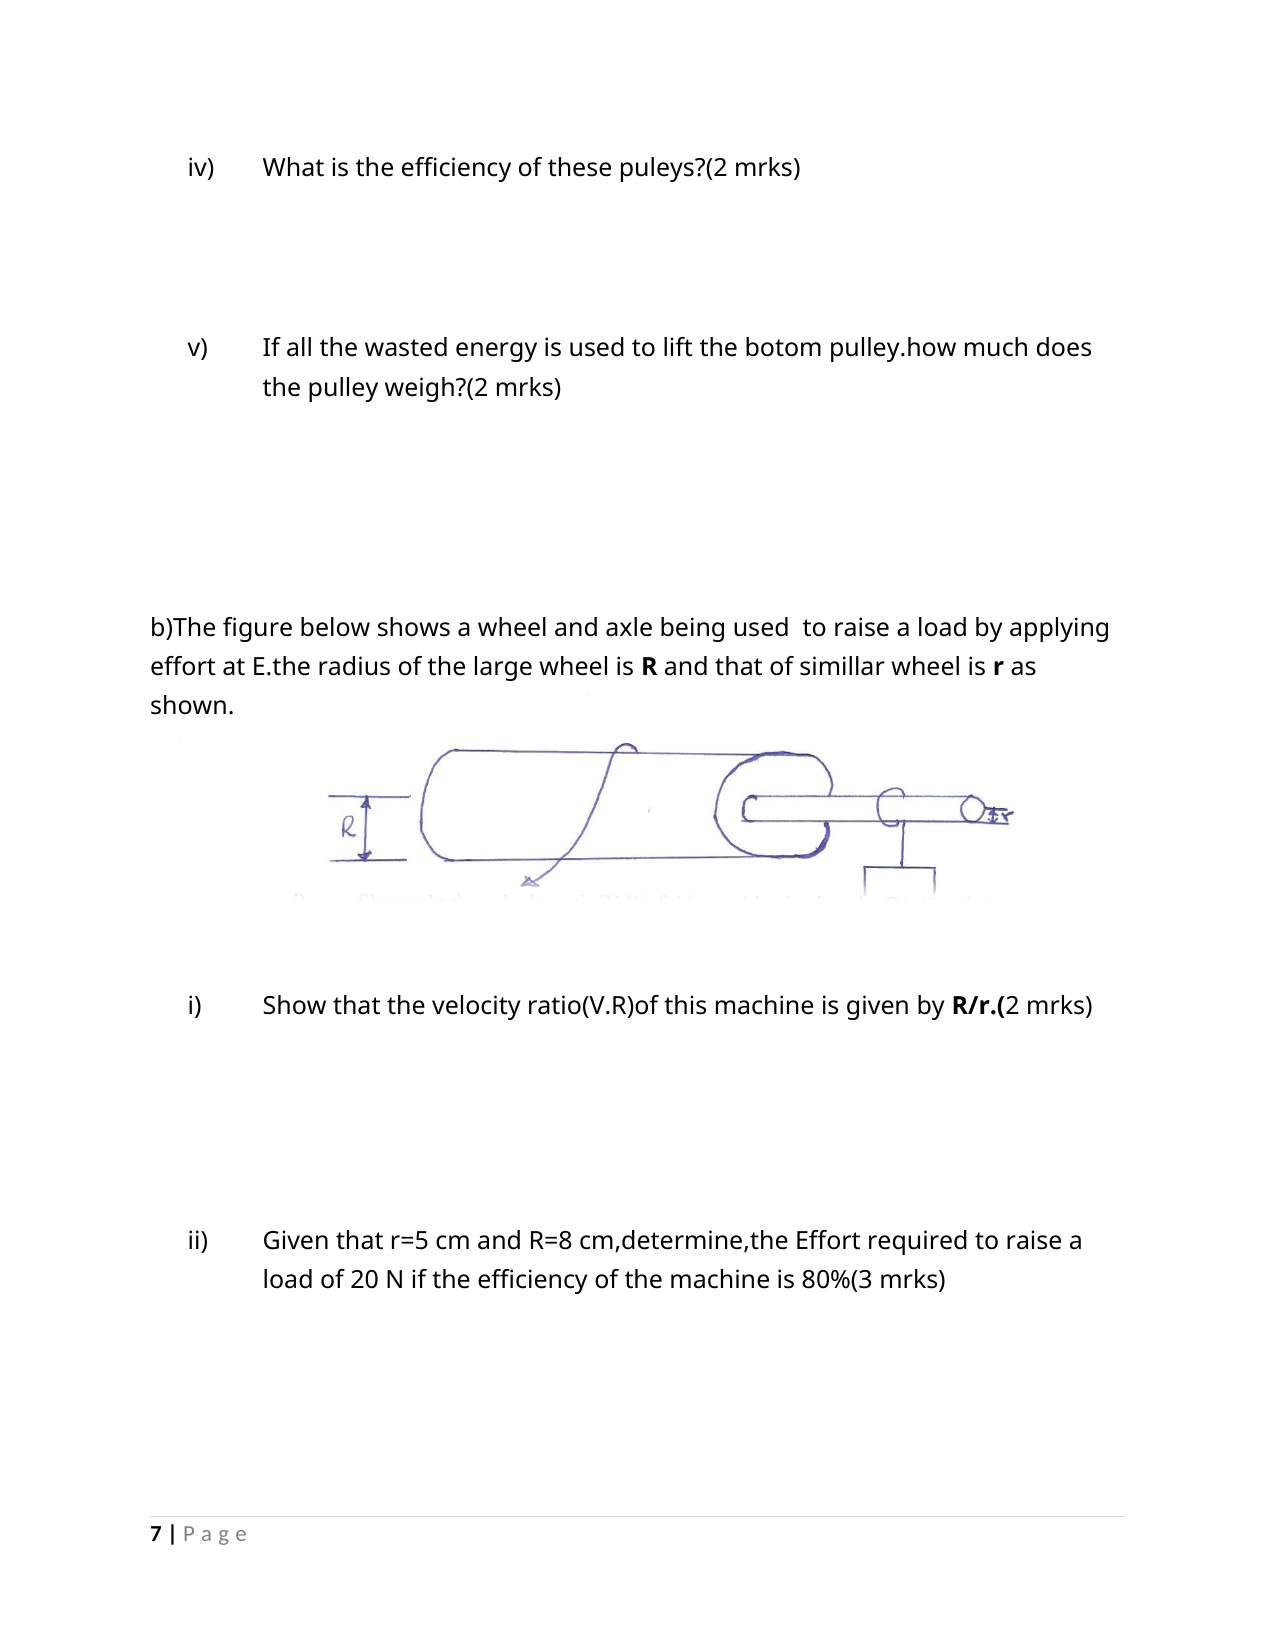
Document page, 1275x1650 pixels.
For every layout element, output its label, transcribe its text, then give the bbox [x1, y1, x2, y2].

list Given that r=5 cm and R=8 cm,determine,the Effort required to raise a load of 20 N if the efficiency of the machine is 80%(3 mrks) [187, 1222, 1125, 1296]
list If all the wasted energy is used to lift the botom pulley.how much does the pulley weigh?(2 mrks) [187, 330, 1125, 403]
picture [178, 722, 1098, 875]
list What is the efficiency of these puleys?(2 mrks) [187, 150, 1125, 184]
list Show that the velocity ratio(V.R)of this machine is given by R/r.(2 mrks) [187, 987, 1125, 1022]
text b)The figure below shows a wheel and axle being used to raise a load by applying effort at E.the radius of the large wheel is R and that of simillar wheel is r as shown. [150, 609, 1125, 722]
